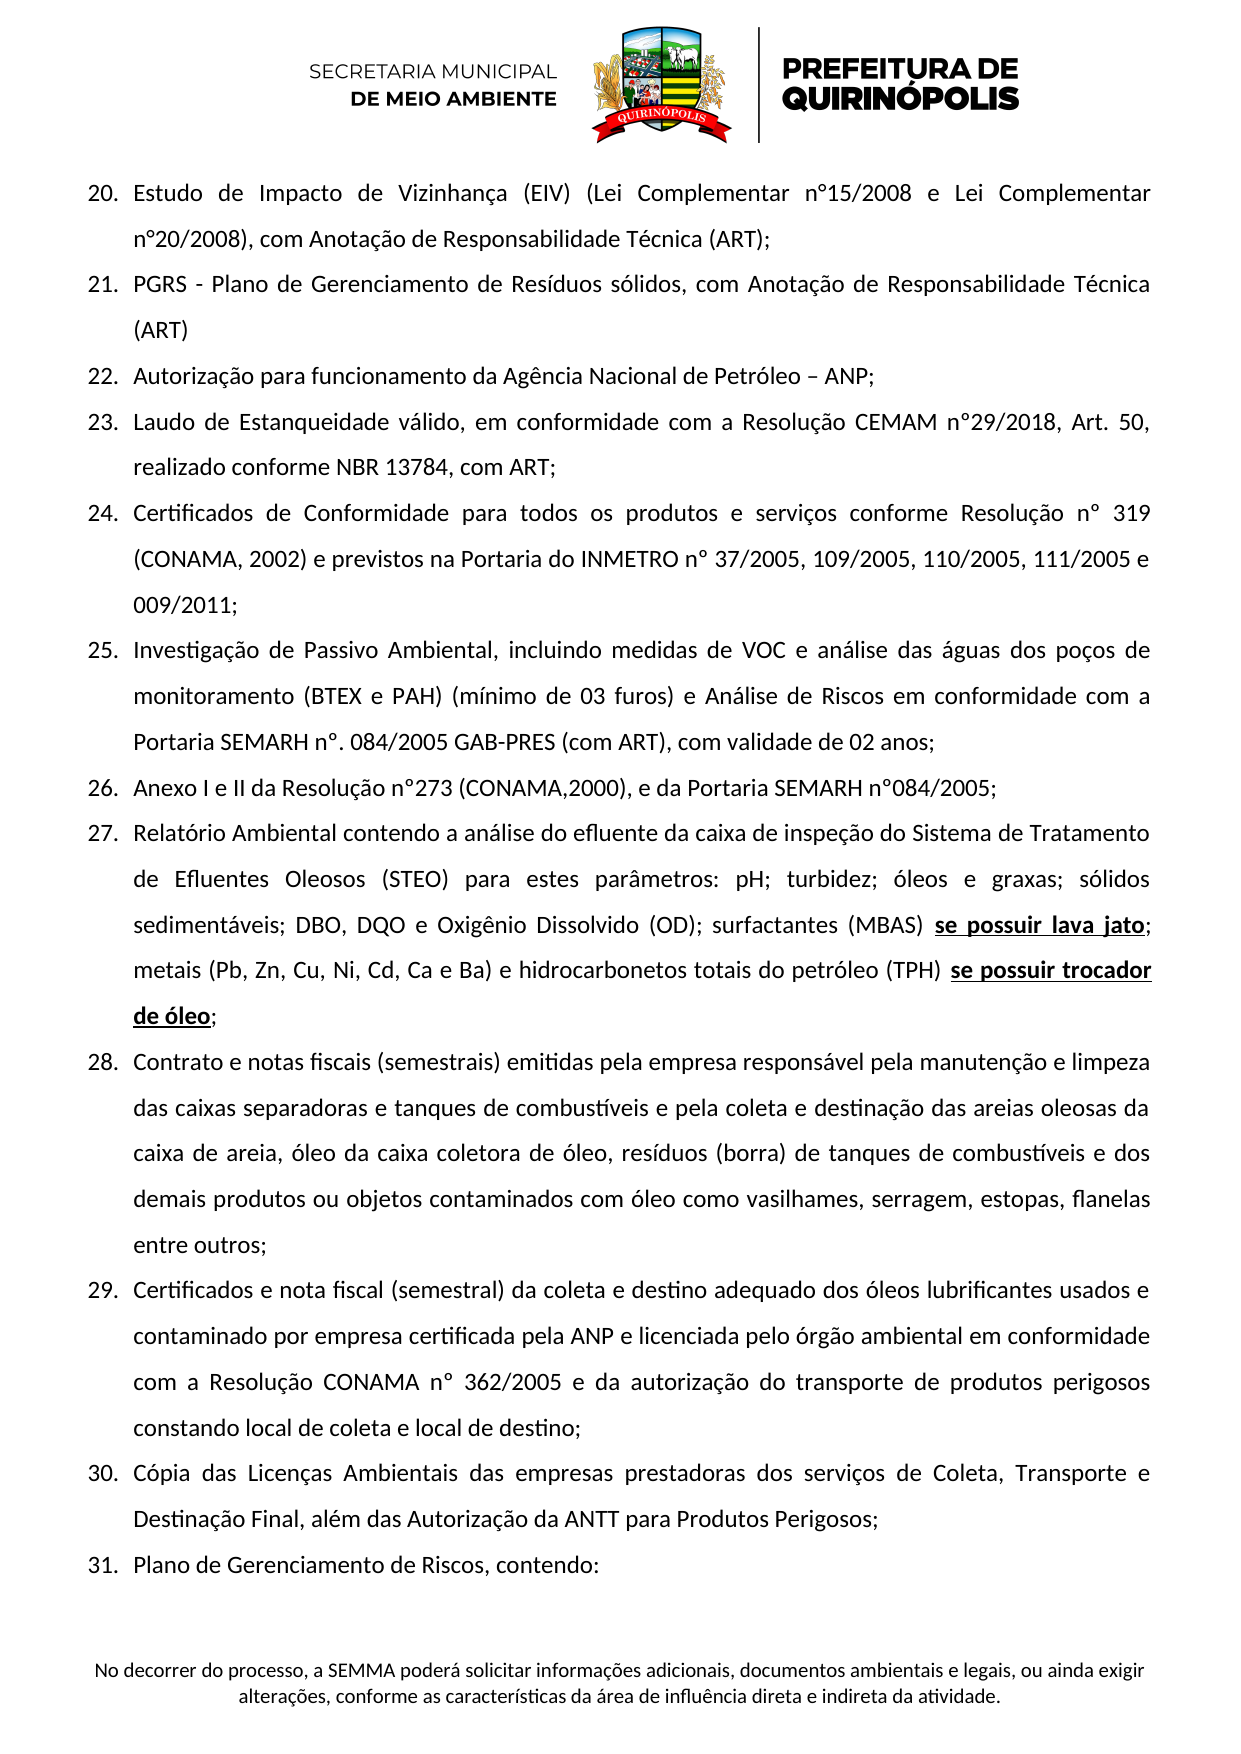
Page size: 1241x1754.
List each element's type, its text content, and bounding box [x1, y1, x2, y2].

list Relatório Ambiental contendo a análise do efluente da caixa de inspeção do Sistema de Tratamento de Efluentes Oleosos (STEO) para estes parâmetros: pH; turbidez; óleos e graxas; sólidos sedimentáveis; DBO, DQO e Oxigênio Dissolvido (OD); surfactantes (MBAS) se possuir lava jato; metais (Pb, Zn, Cu, Ni, Cd, Ca e Ba) e hidrocarbonetos totais do petróleo (TPH) se possuir trocador de óleo; [87, 817, 1152, 1031]
picture [310, 23, 1019, 147]
list Certificados de Conformidade para todos os produtos e serviços conforme Resolução nº 319 (CONAMA, 2002) e previstos na Portaria do INMETRO nº 37/2005, 109/2005, 110/2005, 111/2005 e 009/2011; [87, 497, 1152, 619]
list Laudo de Estanqueidade válido, em conformidade com a Resolução CEMAM nº29/2018, Art. 50, realizado conforme NBR 13784, com ART; [87, 406, 1152, 482]
list Anexo I e II da Resolução nº273 (CONAMA,2000), e da Portaria SEMARH nº084/2005; [87, 772, 1152, 802]
list PGRS - Plano de Gerenciamento de Resíduos sólidos, com Anotação de Responsabilidade Técnica (ART) [87, 269, 1152, 345]
list Contrato e notas fiscais (semestrais) emitidas pela empresa responsável pela manutenção e limpeza das caixas separadoras e tanques de combustíveis e pela coleta e destinação das areias oleosas da caixa de areia, óleo da caixa coletora de óleo, resíduos (borra) de tanques de combustíveis e dos demais produtos ou objetos contaminados com óleo como vasilhames, serragem, estopas, flanelas entre outros; [87, 1046, 1152, 1259]
list Certificados e nota fiscal (semestral) da coleta e destino adequado dos óleos lubrificantes usados e contaminado por empresa certificada pela ANP e licenciada pelo órgão ambiental em conformidade com a Resolução CONAMA nº 362/2005 e da autorização do transporte de produtos perigosos constando local de coleta e local de destino; [87, 1275, 1152, 1442]
list Plano de Gerenciamento de Riscos, contendo: [87, 1549, 1152, 1579]
list Autorização para funcionamento da Agência Nacional de Petróleo – ANP; [87, 360, 1152, 391]
list Investigação de Passivo Ambiental, incluindo medidas de VOC e análise das águas dos poços de monitoramento (BTEX e PAH) (mínimo de 03 furos) e Análise de Riscos em conformidade com a Portaria SEMARH nº. 084/2005 GAB-PRES (com ART), com validade de 02 anos; [87, 634, 1152, 756]
list Estudo de Impacto de Vizinhança (EIV) (Lei Complementar n°15/2008 e Lei Complementar n°20/2008), com Anotação de Responsabilidade Técnica (ART); [87, 177, 1152, 253]
list Cópia das Licenças Ambientais das empresas prestadoras dos serviços de Coleta, Transporte e Destinação Final, além das Autorização da ANTT para Produtos Perigosos; [87, 1458, 1152, 1534]
